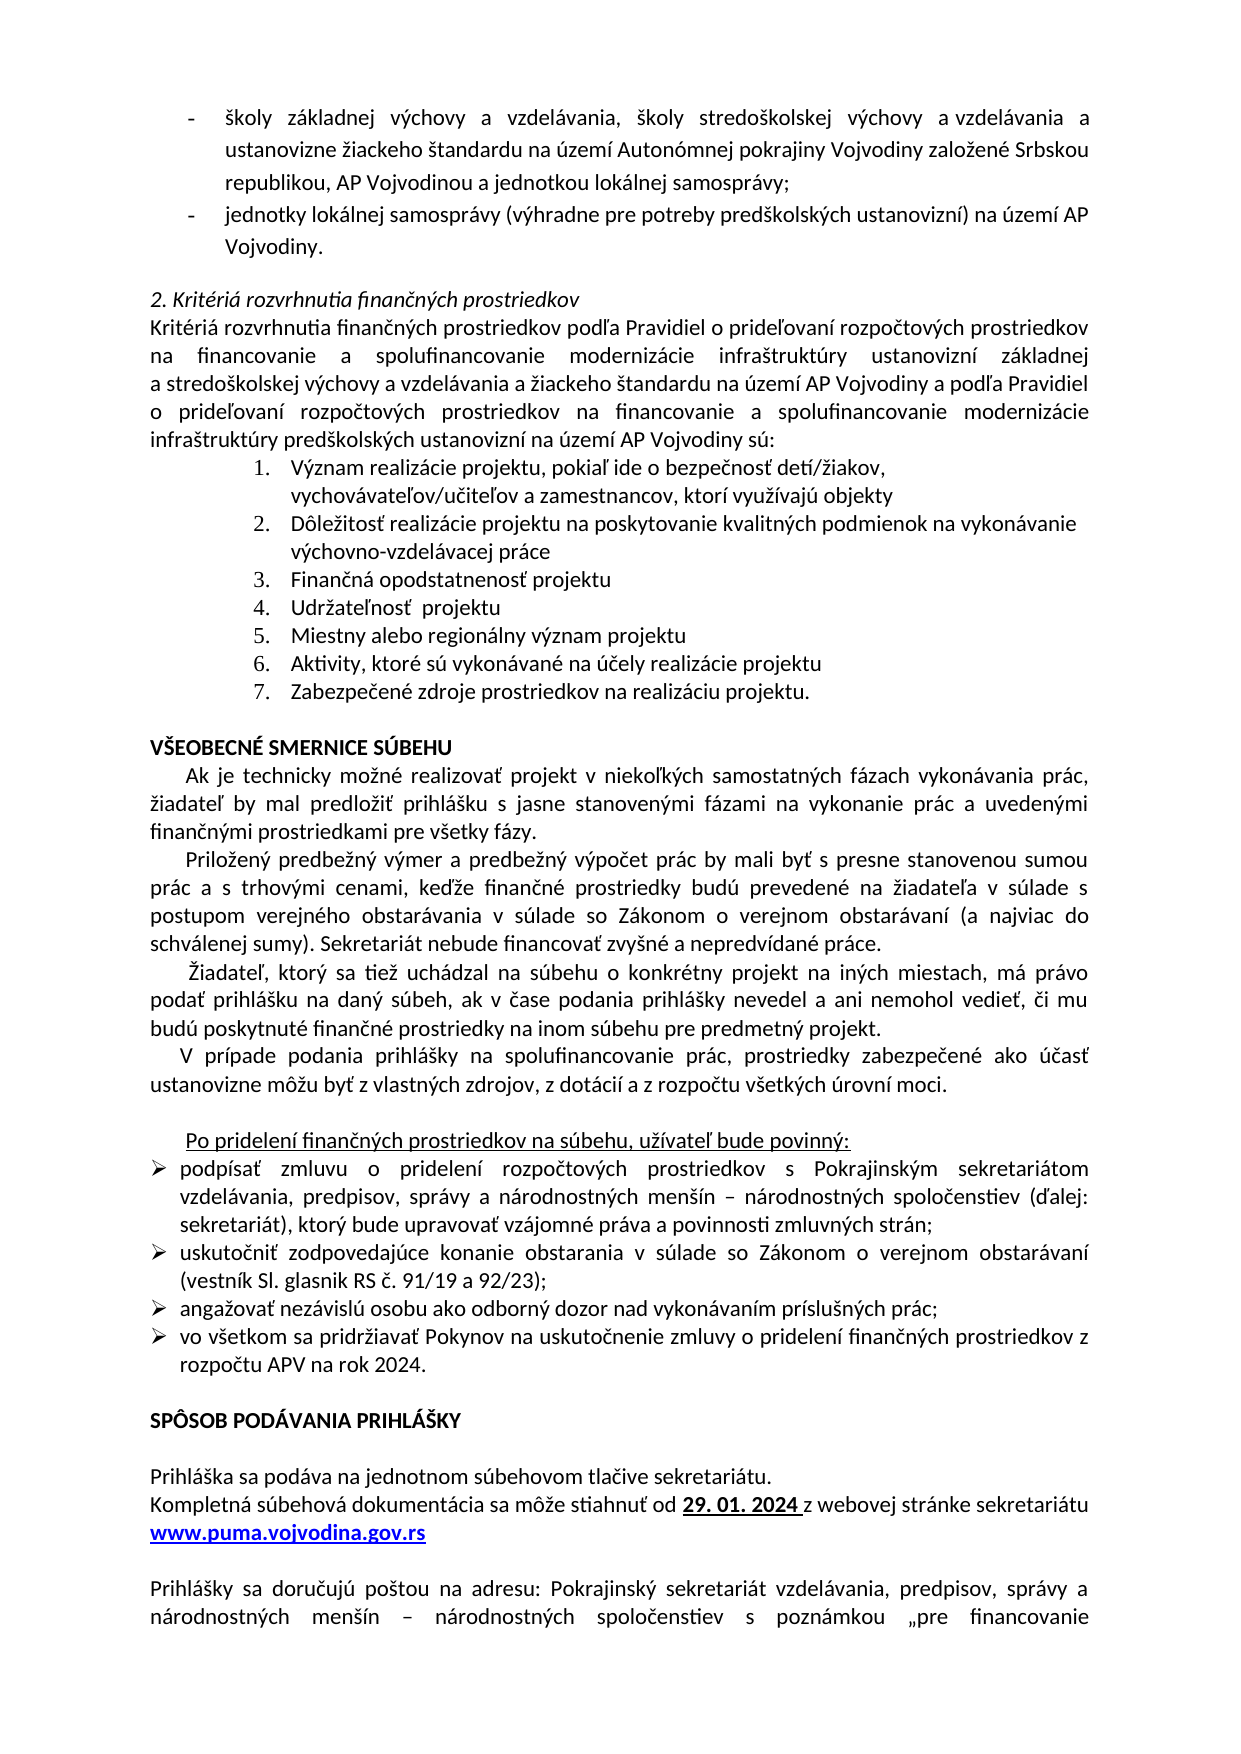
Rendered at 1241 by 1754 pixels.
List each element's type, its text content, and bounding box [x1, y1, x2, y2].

text Priložený predbežný výmer a predbežný výpočet prác by mali byť s presne stanovenou sumou prác a s trhovými cenami, keďže finančné prostriedky budú prevedené na žiadateľa v súlade s postupom verejného obstarávania v súlade so Zákonom o verejnom obstarávaní (a najviac do schválenej sumy). Sekretariát nebude financovať zvyšné a nepredvídané práce. [150, 846, 1090, 958]
list školy základnej výchovy a vzdelávania, školy stredoškolskej výchovy a vzdelávania a ustanovizne žiackeho štandardu na území Autonómnej pokrajiny Vojvodiny založené Srbskou republikou, AP Vojvodinou a jednotkou lokálnej samosprávy; [187, 103, 1090, 196]
text VŠEOBECNÉ SMERNICE SÚBEHU [150, 733, 1090, 761]
list uskutočniť zodpovedajúce konanie obstarania v súlade so Zákonom o verejnom obstarávaní (vestník Sl. glasnik RS č. 91/19 a 92/23); [150, 1238, 1090, 1294]
list Miestny alebo regionálny význam projektu [253, 621, 1090, 649]
text SPÔSOB PODÁVANIA PRIHLÁŠKY [150, 1406, 1090, 1434]
list Zabezpečené zdroje prostriedkov na realizáciu projektu. [253, 677, 1090, 705]
text Žiadateľ, ktorý sa tiež uchádzal na súbehu o konkrétny projekt na iných miestach, má právo podať prihlášku na daný súbeh, ak v čase podania prihlášky nevedel a ani nemohol vedieť, či mu budú poskytnuté finančné prostriedky na inom súbehu pre predmetný projekt. [150, 958, 1090, 1042]
text Kritériá rozvrhnutia finančných prostriedkov podľa Pravidiel o prideľovaní rozpočtových prostriedkov na financovanie a spolufinancovanie modernizácie infraštruktúry ustanovizní základnej a stredoškolskej výchovy a vzdelávania a žiackeho štandardu na území AP Vojvodiny a podľa Pravidiel o prideľovaní rozpočtových prostriedkov na financovanie a spolufinancovanie modernizácie infraštruktúry predškolských ustanovizní na území AP Vojvodiny sú: [150, 313, 1090, 453]
text Ak je technicky možné realizovať projekt v niekoľkých samostatných fázach vykonávania prác, žiadateľ by mal predložiť prihlášku s jasne stanovenými fázami na vykonanie prác a uvedenými finančnými prostriedkami pre všetky fázy. [150, 761, 1090, 846]
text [150, 1574, 1090, 1630]
list jednotky lokálnej samosprávy (výhradne pre potreby predškolských ustanovizní) na území AP Vojvodiny. [187, 200, 1090, 260]
list vo všetkom sa pridržiavať Pokynov na uskutočnenie zmluvy o pridelení finančných prostriedkov z rozpočtu APV na rok 2024. [150, 1322, 1090, 1378]
list Aktivity, ktoré sú vykonávané na účely realizácie projektu [253, 649, 1090, 677]
list angažovať nezávislú osobu ako odborný dozor nad vykonávaním príslušných prác; [150, 1294, 1090, 1322]
list Finančná opodstatnenosť projektu [253, 565, 1090, 593]
list Význam realizácie projektu, pokiaľ ide o bezpečnosť detí/žiakov, vychovávateľov/učiteľov a zamestnancov, ktorí využívajú objekty [253, 453, 1090, 509]
list Dôležitosť realizácie projektu na poskytovanie kvalitných podmienok na vykonávanie výchovno-vzdelávacej práce [253, 509, 1090, 565]
list podpísať zmluvu o pridelení rozpočtových prostriedkov s Pokrajinským sekretariátom vzdelávania, predpisov, správy a národnostných menšín – národnostných spoločenstiev (ďalej: sekretariát), ktorý bude upravovať vzájomné práva a povinnosti zmluvných strán; [150, 1154, 1090, 1238]
text V prípade podania prihlášky na spolufinancovanie prác, prostriedky zabezpečené ako účasť ustanovizne môžu byť z vlastných zdrojov, z dotácií a z rozpočtu všetkých úrovní moci. [150, 1042, 1090, 1098]
text Po pridelení finančných prostriedkov na súbehu, užívateľ bude povinný: [150, 1126, 1090, 1154]
list Udržateľnosť projektu [253, 593, 1090, 621]
text Prihláška sa podáva na jednotnom súbehovom tlačive sekretariátu. [150, 1462, 1090, 1490]
text 2. Kritériá rozvrhnutia finančných prostriedkov [150, 285, 1090, 313]
text Kompletná súbehová dokumentácia sa môže stiahnuť od 29. 01. 2024 z webovej stránke sekretariátu www.puma.vojvodina.gov.rs [150, 1490, 1090, 1546]
